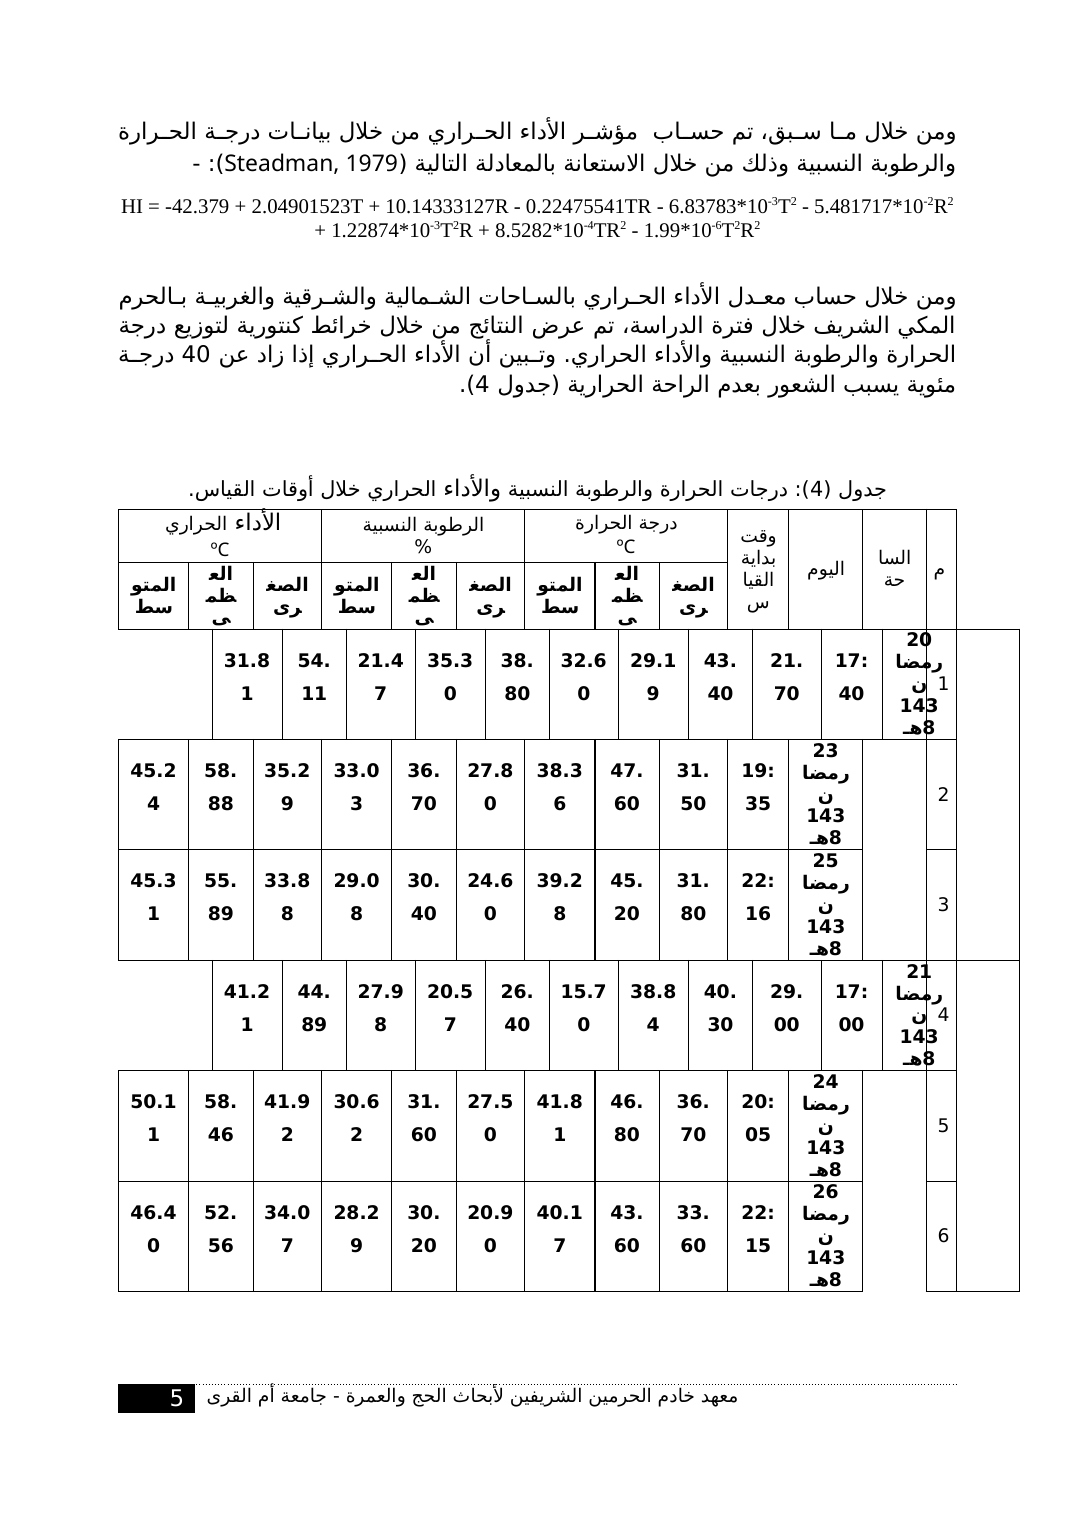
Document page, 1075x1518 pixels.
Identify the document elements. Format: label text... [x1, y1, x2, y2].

table_cell 28.29 [322, 1182, 391, 1291]
table_cell 33.60 [660, 1182, 727, 1291]
table_cell الصغرى [457, 563, 524, 628]
table_cell 43.60 [596, 1182, 659, 1291]
table_cell 52.56 [189, 1182, 253, 1291]
table_cell 30.20 [392, 1182, 456, 1291]
table_cell العظمى [392, 563, 456, 628]
table_cell 2 [927, 740, 956, 849]
table_cell 40.17 [525, 1182, 594, 1291]
table_cell 46.80 [596, 1071, 659, 1181]
table_header الساحة [863, 510, 926, 628]
table_cell 58.46 [189, 1071, 253, 1181]
table_cell 46.40 [119, 1182, 188, 1291]
table_cell 20.90 [457, 1182, 524, 1291]
table_cell 29.00 [753, 961, 821, 1070]
table_cell 58.88 [189, 740, 253, 849]
table_cell 21.47 [347, 630, 415, 739]
table_cell 31.60 [392, 1071, 456, 1181]
table_cell 15.70 [550, 961, 618, 1070]
table_cell 50.11 [119, 1071, 188, 1181]
table_cell 21 رمضان 1438هـ [883, 961, 926, 1070]
table_cell 30.40 [392, 850, 456, 960]
table_cell 30.62 [322, 1071, 391, 1181]
text ومن خلال حساب معدل الأداء الحراري بالساحات الشمالية والشرقية والغربية بالحرم المكي الشريف خلال فترة الدراسة، تم عرض النتائج من خلال خرائط كنتورية لتوزيع درجة الحرارة والرطوبة النسبية والأداء الحراري. وتبين أن الأداء الحراري إذا زاد عن 40 درجة مئوية يسبب الشعور بعدم الراحة الحرارية (جدول 4). [118, 283, 957, 397]
table_header م [927, 510, 956, 628]
table_cell 19:35 [728, 740, 788, 849]
table_cell 20:05 [728, 1071, 788, 1181]
table_cell 38.36 [525, 740, 594, 849]
table_cell 26 رمضان 1438هـ [789, 1182, 862, 1291]
table_cell 33.03 [322, 740, 391, 849]
table_cell 55.89 [189, 850, 253, 960]
table_cell 38.80 [486, 630, 549, 739]
table_cell العظمى [596, 563, 659, 628]
table_cell 20 رمضان 1438هـ [883, 630, 926, 739]
table_cell 34.07 [254, 1182, 321, 1291]
table_cell 44.89 [283, 961, 346, 1070]
table_cell 23 رمضان 1438هـ [789, 740, 862, 849]
table_cell 24.60 [457, 850, 524, 960]
table_cell 27.98 [347, 961, 415, 1070]
table_cell 20 رمضان 1438هـ [927, 630, 956, 739]
table_cell 32.60 [550, 630, 618, 739]
table_header درجة الحرارة ºC [525, 510, 727, 562]
table_cell 21.70 [753, 630, 821, 739]
text جدول (4): درجات الحرارة والرطوبة النسبية والأداء الحراري خلال أوقات القياس. [118, 476, 957, 502]
table_cell 43.40 [689, 630, 752, 739]
table_cell 40.30 [689, 961, 752, 1070]
table_cell 35.30 [416, 630, 485, 739]
table_cell 41.92 [254, 1071, 321, 1181]
table_cell 27.80 [457, 740, 524, 849]
table_cell 24 رمضان 1438هـ [789, 1071, 862, 1181]
table_cell 6 [927, 1182, 956, 1291]
table_cell 22:15 [728, 1182, 788, 1291]
table_cell 26.40 [486, 961, 549, 1070]
table_cell 36.70 [392, 740, 456, 849]
table_header الأداء الحراري ºC [119, 510, 321, 562]
table_cell 29.19 [619, 630, 688, 739]
text HI = -42.379 + 2.04901523T + 10.14333127R - 0.22475541TR - 6.83783*10-3T2 - 5.481717*10-2R2 + 1.22874*10-3T2R + 8.5282*10-4TR2 - 1.99*10-6T2R2 [118, 194, 957, 242]
table_cell 39.28 [525, 850, 594, 960]
table_cell 35.29 [254, 740, 321, 849]
table_cell 41.81 [525, 1071, 594, 1181]
table_cell 20.57 [416, 961, 485, 1070]
table_cell 31.81 [213, 630, 282, 739]
table_cell 21 رمضان 1438هـ [927, 961, 956, 1070]
table_cell 45.20 [596, 850, 659, 960]
table_cell 31.80 [660, 850, 727, 960]
table_cell 3 [927, 850, 956, 960]
table_cell 5 [927, 1071, 956, 1181]
table_cell 25 رمضان 1438هـ [789, 850, 862, 960]
table_cell الصغرى [254, 563, 321, 628]
table_cell المتوسط [322, 563, 391, 628]
table_cell 36.70 [660, 1071, 727, 1181]
table_cell المتوسط [525, 563, 594, 628]
table_cell 41.21 [213, 961, 282, 1070]
table_cell المتوسط [119, 563, 188, 628]
table_header وقت بداية القياس [728, 510, 788, 628]
table_cell 31.50 [660, 740, 727, 849]
table_cell 33.88 [254, 850, 321, 960]
text ومن خلال ما سبق، تم حساب مؤشر الأداء الحراري من خلال بيانات درجة الحرارة والرطوبة النسبية وذلك من خلال الاستعانة بالمعادلة التالية (Steadman, 1979): - [118, 118, 957, 179]
table_cell 29.08 [322, 850, 391, 960]
table_cell 27.50 [457, 1071, 524, 1181]
table_header الرطوبة النسبية % [322, 510, 524, 562]
table_cell 54.11 [283, 630, 346, 739]
table_cell العظمى [189, 563, 253, 628]
table_cell 47.60 [596, 740, 659, 849]
table_cell 17:40 [822, 630, 882, 739]
table_cell 22:16 [728, 850, 788, 960]
table_cell 45.31 [119, 850, 188, 960]
table_cell 38.84 [619, 961, 688, 1070]
table_cell 17:00 [822, 961, 882, 1070]
table_cell 45.24 [119, 740, 188, 849]
table_cell الصغرى [660, 563, 727, 628]
table_header اليوم [789, 510, 862, 628]
